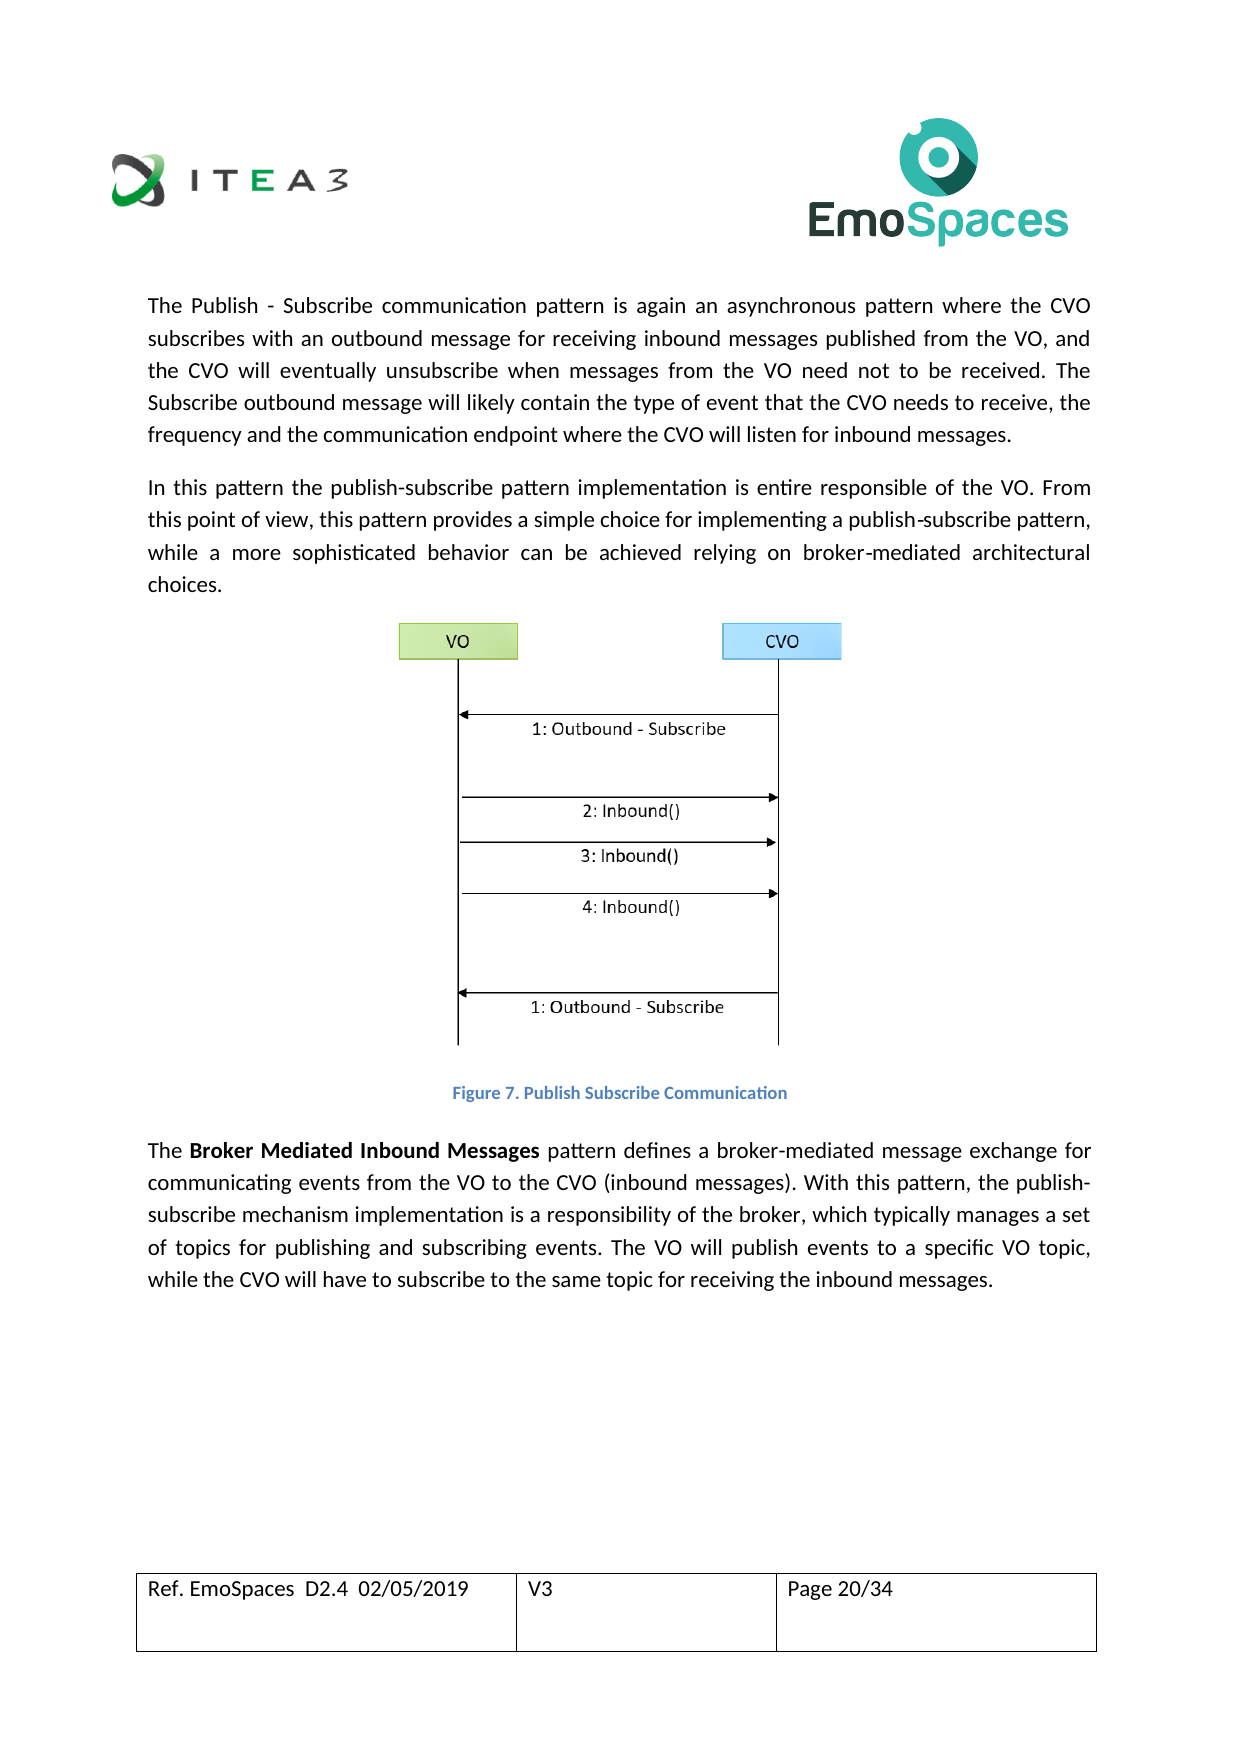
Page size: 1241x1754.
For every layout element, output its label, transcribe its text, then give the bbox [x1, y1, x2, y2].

text The Publish - Subscribe communication pattern is again an asynchronous pattern where the CVO subscribes with an outbound message for receiving inbound messages published from the VO, and the CVO will eventually unsubscribe when messages from the VO need not to be received. The Subscribe outbound message will likely contain the type of event that the CVO needs to receive, the frequency and the communication endpoint where the CVO will listen for inbound messages. [148, 292, 1093, 448]
text In this pattern the publish-subscribe pattern implementation is entire responsible of the VO. From this point of view, this pattern provides a simple choice for implementing a publish‐subscribe pattern, while a more sophisticated behavior can be achieved relying on broker‐mediated architectural choices. [148, 473, 1093, 598]
picture [398, 623, 842, 1046]
picture [108, 146, 357, 213]
text The Broker Mediated Inbound Messages pattern defines a broker-mediated message exchange for communicating events from the VO to the CVO (inbound messages). With this pattern, the publish-subscribe mechanism implementation is a responsibility of the broker, which typically manages a set of topics for publishing and subscribing events. The VO will publish events to a specific VO topic, while the CVO will have to subscribe to the same topic for receiving the inbound messages. [148, 1136, 1093, 1293]
text Figure 7. Publish Subscribe Communication [148, 1081, 1093, 1104]
picture [784, 73, 1093, 292]
